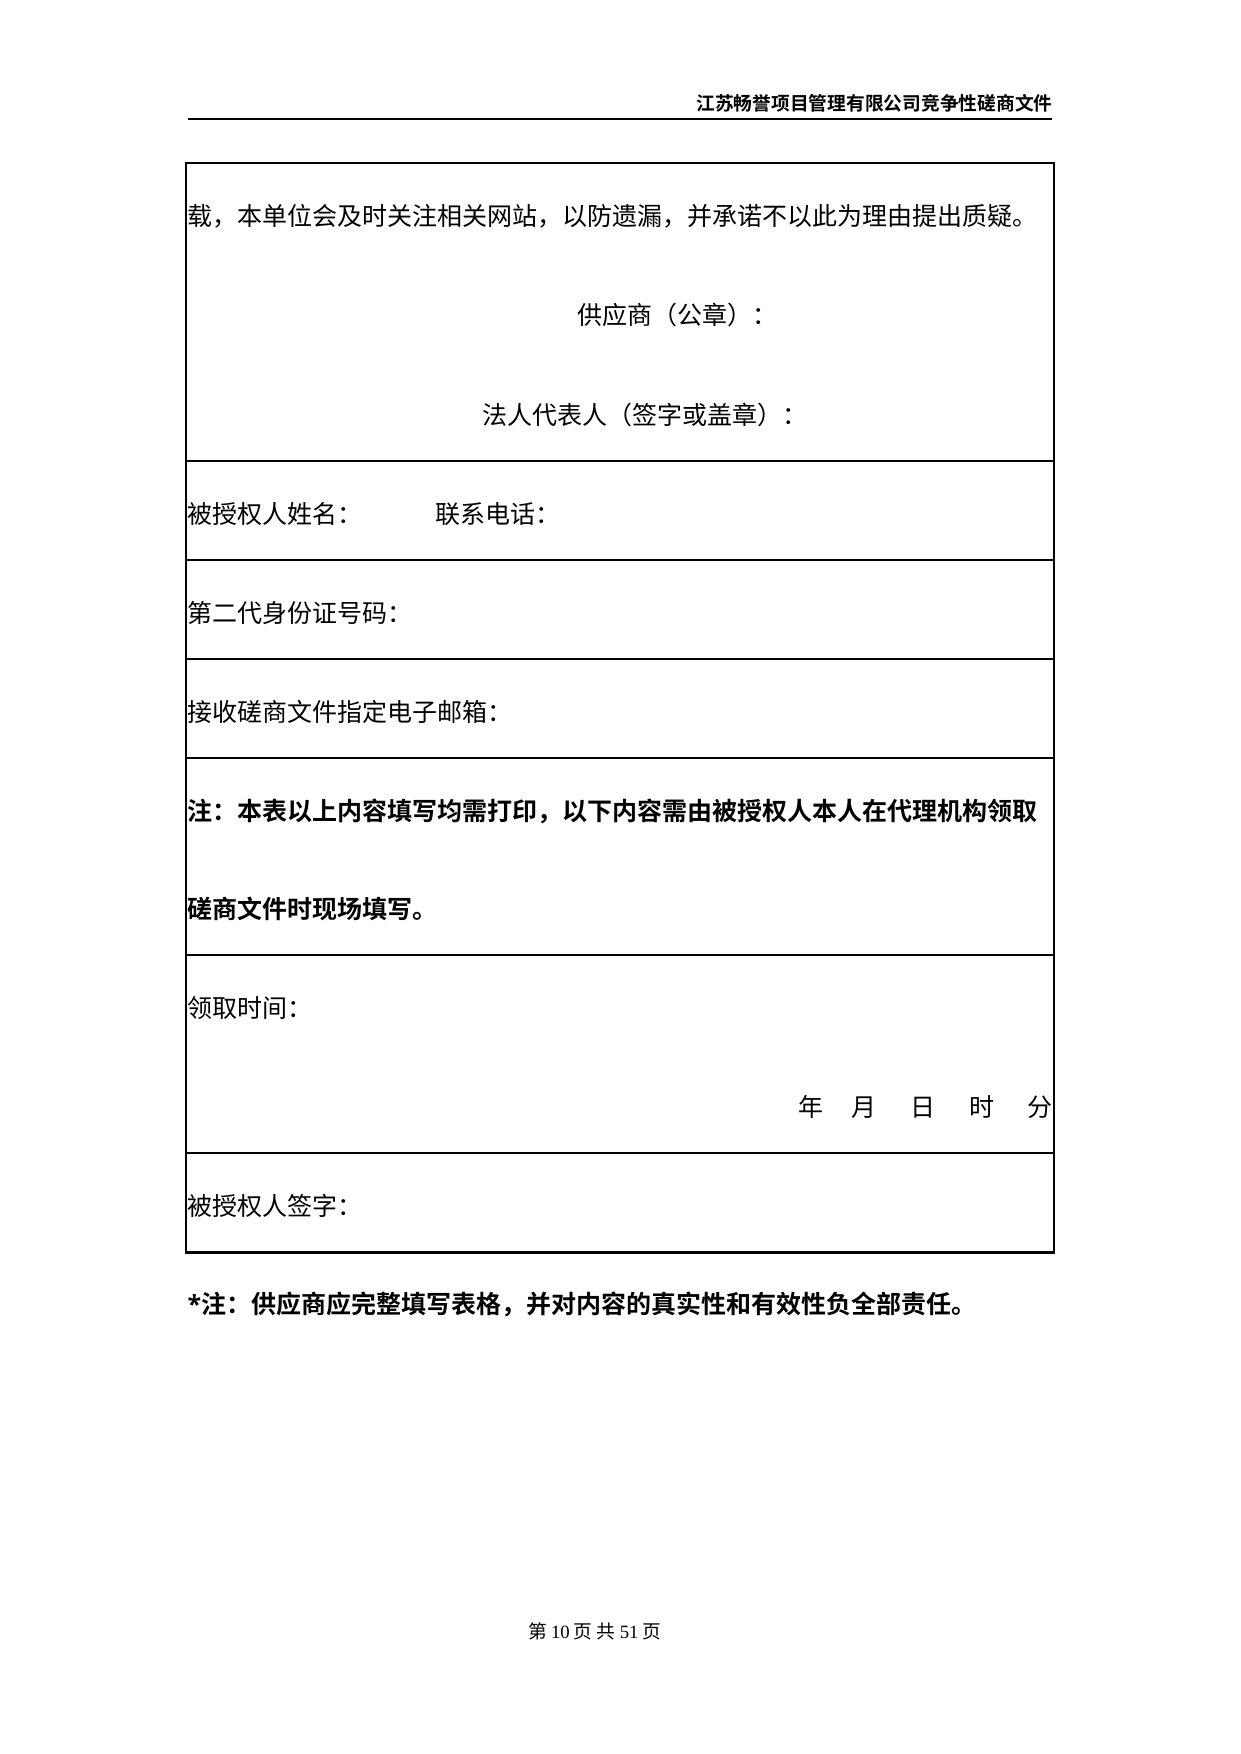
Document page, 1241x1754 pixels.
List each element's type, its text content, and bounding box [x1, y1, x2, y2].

table_cell 被授权人签字： [187, 1154, 1053, 1251]
table_cell 领取时间： 年 月 日 时 分 [187, 956, 1053, 1152]
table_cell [187, 164, 1053, 460]
table_cell 注：本表以上内容填写均需打印，以下内容需由被授权人本人在代理机构领取磋商文件时现场填写。 [187, 759, 1053, 954]
table_cell 第二代身份证号码： [187, 561, 1053, 658]
table_cell 接收磋商文件指定电子邮箱： [187, 660, 1053, 757]
text *注：供应商应完整填写表格，并对内容的真实性和有效性负全部责任。 [187, 1270, 1052, 1335]
table_cell 被授权人姓名： 联系电话： [187, 462, 1053, 559]
